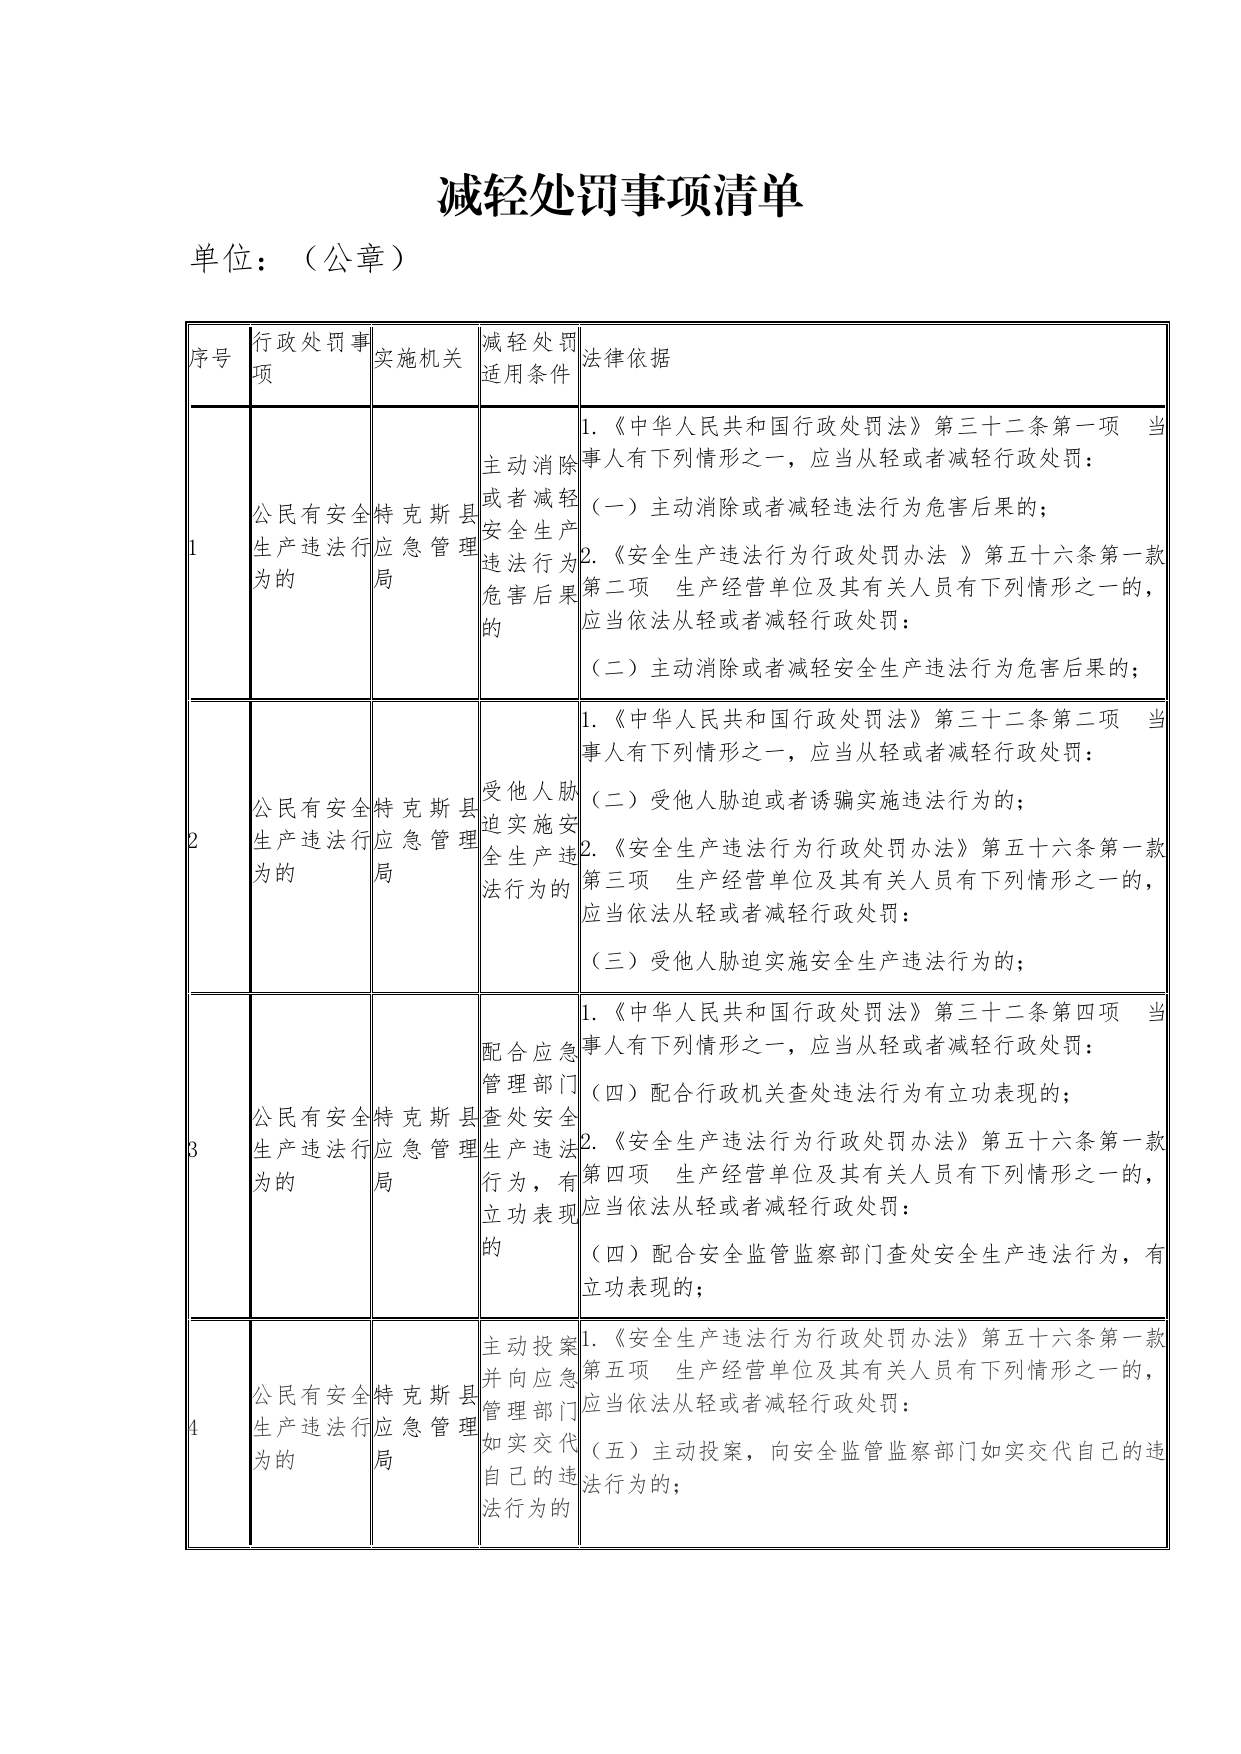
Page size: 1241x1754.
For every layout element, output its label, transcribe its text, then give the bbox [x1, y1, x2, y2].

table_cell 主动消除或者减轻安全生产违法行为危害后果的 [481, 408, 578, 698]
table_cell 1.《中华人民共和国行政处罚法》第三十二条第一项 当事人有下列情形之一，应当从轻或者减轻行政处罚： （一）主动消除或者减轻违法行为危害后果的； 2.《安全生产违法行为行政处罚办法 》第五十六条第一款第二项 生产经营单位及其有关人员有下列情形之一的，应当依法从轻或者减轻行政处罚： （二）主动消除或者减轻安全生产违法行为危害后果的； [581, 405, 1166, 698]
text 减轻处罚事项清单 [187, 162, 1053, 224]
table_cell 配合应急管理部门查处安全生产违法行为，有立功表现的 [481, 995, 578, 1317]
table_header 实施机关 [372, 325, 480, 405]
table_cell 2 [189, 698, 249, 991]
table_cell 特克斯县应急管理局 [373, 995, 478, 1317]
table_cell 主动投案并向应急管理部门如实交代自己的违法行为的 [480, 1321, 580, 1547]
table_cell 1.《中华人民共和国行政处罚法》第三十二条第二项 当事人有下列情形之一，应当从轻或者减轻行政处罚： （二）受他人胁迫或者诱骗实施违法行为的； 2.《安全生产违法行为行政处罚办法》第五十六条第一款第三项 生产经营单位及其有关人员有下列情形之一的，应当依法从轻或者减轻行政处罚： （三）受他人胁迫实施安全生产违法行为的； [581, 698, 1167, 991]
table_cell 1 [189, 405, 249, 698]
table_cell 3 [189, 991, 249, 1317]
table_cell 特克斯县应急管理局 [373, 702, 478, 991]
table_cell 公民有安全生产违法行为的 [250, 1321, 372, 1547]
table_cell 4 [189, 1317, 250, 1547]
table_cell 1.《中华人民共和国行政处罚法》第三十二条第四项 当事人有下列情形之一，应当从轻或者减轻行政处罚： （四）配合行政机关查处违法行为有立功表现的； 2.《安全生产违法行为行政处罚办法》第五十六条第一款第四项 生产经营单位及其有关人员有下列情形之一的，应当依法从轻或者减轻行政处罚： （四）配合安全监管监察部门查处安全生产违法行为，有立功表现的； [581, 991, 1167, 1317]
table_cell 公民有安全生产违法行为的 [252, 995, 370, 1317]
text 单位：（公章） [187, 224, 1053, 289]
table_cell 1.《安全生产违法行为行政处罚办法》第五十六条第一款第五项 生产经营单位及其有关人员有下列情形之一的，应当依法从轻或者减轻行政处罚： （五）主动投案，向安全监管监察部门如实交代自己的违法行为的； [580, 1317, 1167, 1547]
table_cell 公民有安全生产违法行为的 [252, 702, 370, 991]
table_header 法律依据 [580, 325, 1166, 405]
table_header 行政处罚事项 [250, 325, 372, 405]
table_header 序号 [189, 325, 250, 405]
table_cell 特克斯县应急管理局 [373, 408, 478, 698]
table_cell 受他人胁迫实施安全生产违法行为的 [481, 702, 578, 991]
table_header 减轻处罚适用条件 [480, 325, 580, 405]
table_cell 特克斯县应急管理局 [372, 1321, 480, 1547]
table_cell 公民有安全生产违法行为的 [252, 408, 370, 698]
